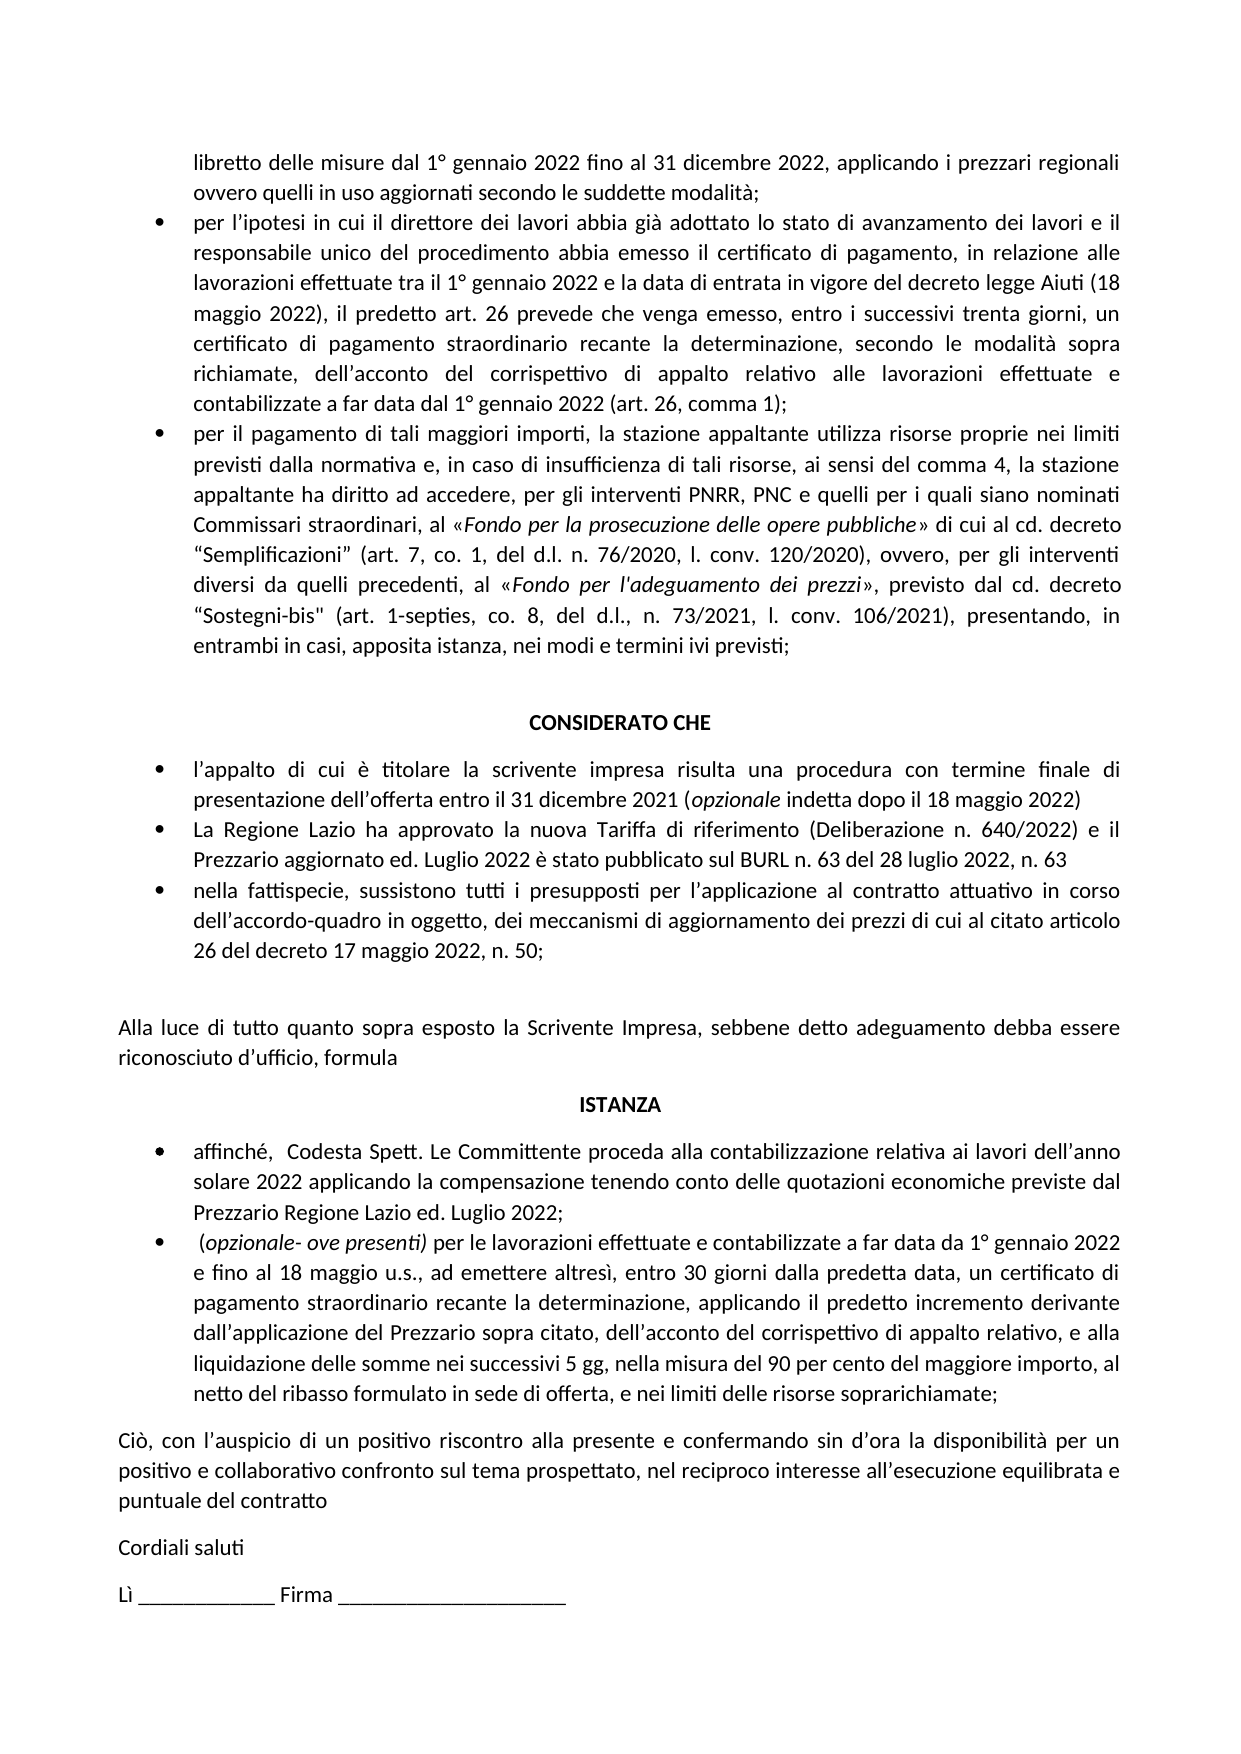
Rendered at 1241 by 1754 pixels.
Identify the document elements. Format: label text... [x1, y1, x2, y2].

list affinché, Codesta Spett. Le Committente proceda alla contabilizzazione relativa ai lavori dell’anno solare 2022 applicando la compensazione tenendo conto delle quotazioni economiche previste dal Prezzario Regione Lazio ed. Luglio 2022; [156, 1137, 1122, 1226]
list nella fattispecie, sussistono tutti i presupposti per l’applicazione al contratto attuativo in corso dell’accordo-quadro in oggetto, dei meccanismi di aggiornamento dei prezzi di cui al citato articolo 26 del decreto 17 maggio 2022, n. 50; [156, 876, 1122, 964]
list La Regione Lazio ha approvato la nuova Tariffa di riferimento (Deliberazione n. 640/2022) e il Prezzario aggiornato ed. Luglio 2022 è stato pubblicato sul BURL n. 63 del 28 luglio 2022, n. 63 [156, 815, 1122, 873]
text Ciò, con l’auspicio di un positivo riscontro alla presente e confermando sin d’ora la disponibilità per un positivo e collaborativo confronto sul tema prospettato, nel reciproco interesse all’esecuzione equilibrata e puntuale del contratto [118, 1426, 1122, 1514]
text Cordiali saluti [118, 1533, 1122, 1561]
text Alla luce di tutto quanto sopra esposto la Scrivente Impresa, sebbene detto adeguamento debba essere riconosciuto d’ufficio, formula [118, 1013, 1122, 1071]
text ISTANZA [118, 1090, 1122, 1118]
list per l’ipotesi in cui il direttore dei lavori abbia già adottato lo stato di avanzamento dei lavori e il responsabile unico del procedimento abbia emesso il certificato di pagamento, in relazione alle lavorazioni effettuate tra il 1° gennaio 2022 e la data di entrata in vigore del decreto legge Aiuti (18 maggio 2022), il predetto art. 26 prevede che venga emesso, entro i successivi trenta giorni, un certificato di pagamento straordinario recante la determinazione, secondo le modalità sopra richiamate, dell’acconto del corrispettivo di appalto relativo alle lavorazioni effettuate e contabilizzate a far data dal 1° gennaio 2022 (art. 26, comma 1); [156, 208, 1122, 417]
list per il pagamento di tali maggiori importi, la stazione appaltante utilizza risorse proprie nei limiti previsti dalla normativa e, in caso di insufficienza di tali risorse, ai sensi del comma 4, la stazione appaltante ha diritto ad accedere, per gli interventi PNRR, PNC e quelli per i quali siano nominati Commissari straordinari, al «Fondo per la prosecuzione delle opere pubbliche» di cui al cd. decreto “Semplificazioni” (art. 7, co. 1, del d.l. n. 76/2020, l. conv. 120/2020), ovvero, per gli interventi diversi da quelli precedenti, al «Fondo per l'adeguamento dei prezzi», previsto dal cd. decreto “Sostegni-bis" (art. 1-septies, co. 8, del d.l., n. 73/2021, l. conv. 106/2021), presentando, in entrambi in casi, apposita istanza, nei modi e termini ivi previsti; [156, 419, 1122, 659]
list l’appalto di cui è titolare la scrivente impresa risulta una procedura con termine finale di presentazione dell’offerta entro il 31 dicembre 2021 (opzionale indetta dopo il 18 maggio 2022) [156, 755, 1122, 813]
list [156, 148, 1122, 206]
text Lì ____________ Firma ____________________ [118, 1580, 1122, 1608]
list (opzionale- ove presenti) per le lavorazioni effettuate e contabilizzate a far data da 1° gennaio 2022 e fino al 18 maggio u.s., ad emettere altresì, entro 30 giorni dalla predetta data, un certificato di pagamento straordinario recante la determinazione, applicando il predetto incremento derivante dall’applicazione del Prezzario sopra citato, dell’acconto del corrispettivo di appalto relativo, e alla liquidazione delle somme nei successivi 5 gg, nella misura del 90 per cento del maggiore importo, al netto del ribasso formulato in sede di offerta, e nei limiti delle risorse soprarichiamate; [156, 1228, 1122, 1407]
text CONSIDERATO CHE [118, 708, 1122, 736]
